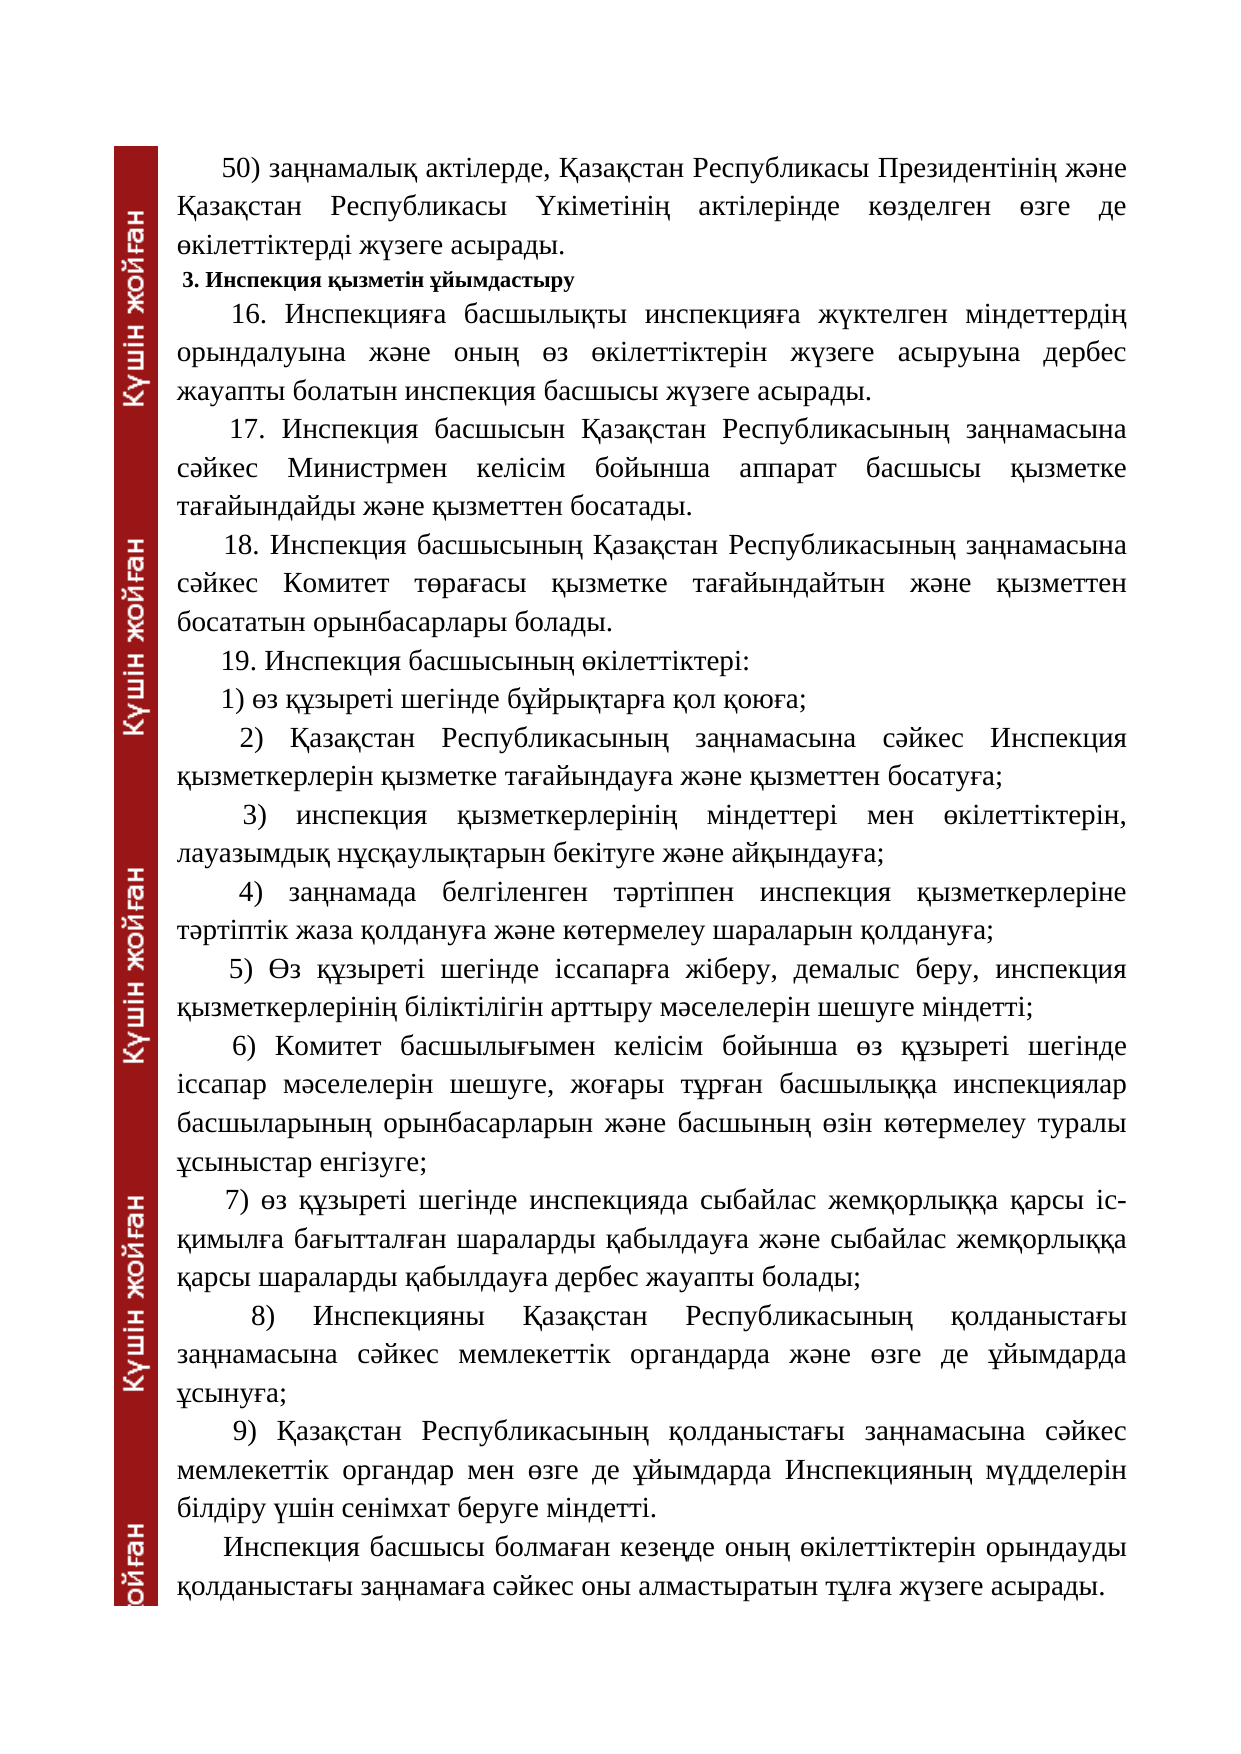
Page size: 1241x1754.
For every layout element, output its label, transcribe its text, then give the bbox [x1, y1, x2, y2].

picture [114, 406, 158, 411]
text 2) Қазақстан Республикасының заңнамасына сәйкес Инспекция қызметкерлерін қызметке тағайындауға және қызметтен босатуға; [112, 720, 1128, 792]
picture [114, 1408, 158, 1413]
text 18. Инспекция басшысының Қазақстан Республикасының заңнамасына сәйкес Комитет төрағасы қызметке тағайындайтын және қызметтен босататын орынбасарлары болады. [112, 527, 1128, 638]
picture [114, 1601, 158, 1606]
text 8) Инспекцияны Қазақстан Республикасының қолданыстағы заңнамасына сәйкес мемлекеттік органдарда және өзге де ұйымдарда ұсынуға; [112, 1298, 1128, 1408]
picture [114, 1293, 158, 1298]
picture [114, 946, 158, 951]
picture [114, 1177, 158, 1182]
picture [114, 638, 158, 643]
picture [114, 715, 158, 720]
text 17. Инспекция басшысын Қазақстан Республикасының заңнамасына сәйкес Министрмен келісім бойынша аппарат басшысы қызметке тағайындайды және қызметтен босатады. [112, 411, 1128, 522]
text 3) инспекция қызметкерлерінің міндеттері мен өкілеттіктерін, лауазымдық нұсқаулықтарын бекітуге және айқындауға; [112, 797, 1128, 869]
picture [114, 676, 158, 681]
text 9) Қазақстан Республикасының қолданыстағы заңнамасына сәйкес мемлекеттік органдар мен өзге де ұйымдарда Инспекцияның мүдделерін білдіру үшін сенімхат беруге міндетті. [112, 1413, 1128, 1524]
picture [114, 1524, 158, 1529]
text 50) заңнамалық актілерде, Қазақстан Республикасы Президентінің және Қазақстан Республикасы Үкіметінің актілерінде көзделген өзге де өкілеттіктерді жүзеге асырады. [112, 150, 1128, 261]
picture [114, 1023, 158, 1028]
text 4) заңнамада белгіленген тәртіппен инспекция қызметкерлеріне тәртіптік жаза қолдануға және көтермелеу шараларын қолдануға; [112, 874, 1128, 946]
text 5) Өз құзыреті шегінде іссапарға жіберу, демалыс беру, инспекция қызметкерлерінің біліктілігін арттыру мәселелерін шешуге міндетті; [112, 951, 1128, 1023]
picture [114, 522, 158, 527]
text 7) өз құзыреті шегінде инспекцияда сыбайлас жемқорлыққа қарсы іс-қимылға бағытталған шараларды қабылдауға және сыбайлас жемқорлыққа қарсы шараларды қабылдауға дербес жауапты болады; [112, 1182, 1128, 1293]
text 19. Инспекция басшысының өкілеттіктері: [112, 643, 1128, 676]
text 6) Комитет басшылығымен келісім бойынша өз құзыреті шегінде іссапар мәселелерін шешуге, жоғары тұрған басшылыққа инспекциялар басшыларының орынбасарларын және басшының өзін көтермелеу туралы ұсыныстар енгізуге; [112, 1028, 1128, 1177]
text 3. Инспекция қызметін ұйымдастыру [112, 266, 1128, 292]
text 1) өз құзыреті шегінде бұйрықтарға қол қоюға; [112, 681, 1128, 715]
picture [114, 792, 158, 797]
text Инспекция басшысы болмаған кезеңде оның өкілеттіктерін орындауды қолданыстағы заңнамаға сәйкес оны алмастыратын тұлға жүзеге асырады. [112, 1529, 1128, 1601]
picture [114, 261, 158, 266]
picture [114, 292, 158, 296]
picture [114, 146, 158, 150]
picture [114, 869, 158, 874]
text 16. Инспекцияға басшылықты инспекцияға жүктелген міндеттердің орындалуына және оның өз өкілеттіктерін жүзеге асыруына дербес жауапты болатын инспекция басшысы жүзеге асырады. [112, 296, 1128, 406]
